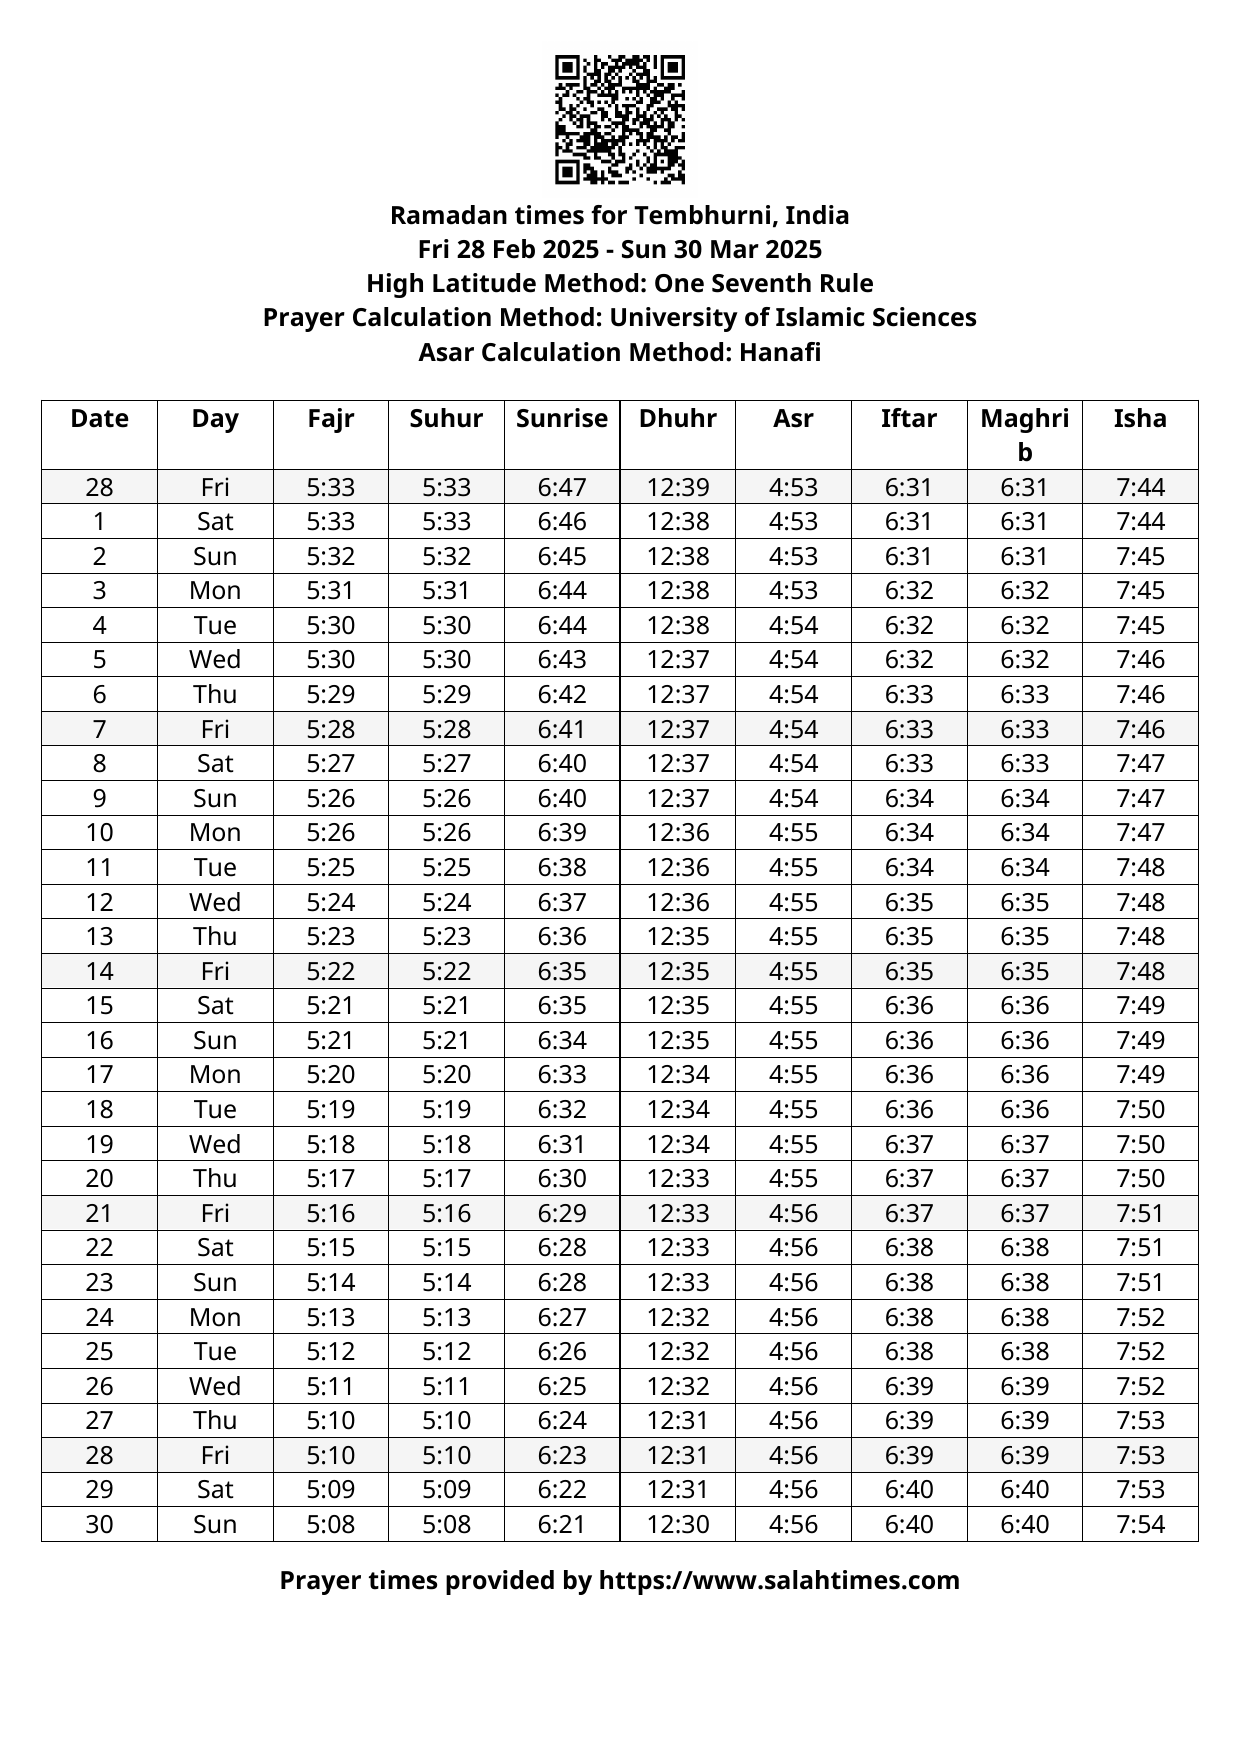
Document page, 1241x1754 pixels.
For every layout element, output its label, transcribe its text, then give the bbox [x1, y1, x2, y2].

table_cell 7:53 [1083, 1438, 1198, 1472]
table_cell 5:33 [274, 470, 388, 503]
table_cell 6:25 [505, 1369, 619, 1402]
table_cell 10 [42, 816, 157, 849]
table_cell 5:28 [274, 712, 388, 745]
table_header Sunrise [505, 401, 619, 469]
table_cell Fri [158, 954, 273, 987]
table_cell 4:56 [736, 1507, 851, 1541]
table_cell 6:34 [852, 816, 967, 849]
table_cell 1 [42, 504, 157, 538]
table_cell 6:39 [968, 1369, 1082, 1402]
table_cell 7:47 [1083, 746, 1198, 780]
table_header Maghrib [968, 401, 1082, 469]
table_cell 6:34 [968, 816, 1082, 849]
table_cell 15 [42, 989, 157, 1022]
table_cell Fri [158, 470, 273, 503]
table_cell Mon [158, 1300, 273, 1333]
table_cell 4:56 [736, 1369, 851, 1402]
table_cell 7:53 [1083, 1473, 1198, 1506]
table_cell 5:16 [389, 1196, 504, 1229]
table_cell 7:53 [1083, 1404, 1198, 1437]
table_cell 6:38 [968, 1300, 1082, 1333]
table_cell 6:28 [505, 1231, 619, 1264]
table_cell 6:34 [505, 1023, 619, 1057]
table_cell 12:38 [621, 539, 735, 572]
table_cell 6:40 [505, 781, 619, 814]
table_cell 4:55 [736, 1092, 851, 1126]
table_cell 5:21 [389, 989, 504, 1022]
table_cell 6:36 [968, 1058, 1082, 1091]
table_cell 12:37 [621, 781, 735, 814]
table_cell 6:35 [968, 954, 1082, 987]
table_cell 6:32 [968, 643, 1082, 676]
table_cell 5:10 [274, 1438, 388, 1472]
table_cell 5:21 [389, 1023, 504, 1057]
table_cell 5:33 [389, 504, 504, 538]
table_cell 5:29 [274, 677, 388, 711]
table_cell 6:30 [505, 1161, 619, 1195]
table_cell 7:46 [1083, 677, 1198, 711]
table_cell 4:53 [736, 574, 851, 607]
table_cell 5:12 [274, 1334, 388, 1368]
table_cell Sat [158, 1231, 273, 1264]
table_cell Mon [158, 1058, 273, 1091]
table_cell 4:54 [736, 712, 851, 745]
table_cell 4:55 [736, 989, 851, 1022]
table_cell 6:34 [852, 850, 967, 884]
table_cell 6:41 [505, 712, 619, 745]
picture [542, 41, 699, 198]
table_cell 7:46 [1083, 643, 1198, 676]
table_cell Tue [158, 850, 273, 884]
table_cell 5:30 [274, 643, 388, 676]
table_cell 6:47 [505, 470, 619, 503]
table_cell 5:21 [274, 989, 388, 1022]
table_cell 6:24 [505, 1404, 619, 1437]
table_cell 5:30 [389, 643, 504, 676]
table_cell Thu [158, 677, 273, 711]
table_cell 4:54 [736, 608, 851, 642]
table_cell 5:31 [274, 574, 388, 607]
table_cell 7:44 [1083, 470, 1198, 503]
table_cell 7:50 [1083, 1127, 1198, 1160]
table_cell 5:20 [389, 1058, 504, 1091]
table_cell 12:35 [621, 1023, 735, 1057]
table_cell 5:29 [389, 677, 504, 711]
table_cell 4:54 [736, 643, 851, 676]
table_cell 28 [42, 470, 157, 503]
table_header Dhuhr [621, 401, 735, 469]
table_cell 22 [42, 1231, 157, 1264]
table_cell 6:36 [968, 1023, 1082, 1057]
table_cell 12:38 [621, 574, 735, 607]
table_cell 5:26 [389, 781, 504, 814]
table_cell 5:09 [389, 1473, 504, 1506]
table_cell 5:21 [274, 1023, 388, 1057]
table_cell 4:56 [736, 1265, 851, 1299]
table_cell 4:56 [736, 1196, 851, 1229]
table_cell 4:54 [736, 781, 851, 814]
table_cell 12:34 [621, 1092, 735, 1126]
table_cell 3 [42, 574, 157, 607]
table_cell 5:17 [389, 1161, 504, 1195]
table_cell Sat [158, 1473, 273, 1506]
table_cell 12:37 [621, 643, 735, 676]
table_cell 4:56 [736, 1231, 851, 1264]
table_cell 4 [42, 608, 157, 642]
table_cell 2 [42, 539, 157, 572]
table_cell 12:38 [621, 608, 735, 642]
table_cell 12:31 [621, 1404, 735, 1437]
table_cell Fri [158, 1438, 273, 1472]
table_cell Thu [158, 1161, 273, 1195]
table_cell 12:31 [621, 1438, 735, 1472]
table_cell 6:37 [852, 1196, 967, 1229]
table_cell 19 [42, 1127, 157, 1160]
table_cell 6:39 [505, 816, 619, 849]
table_cell 6:40 [505, 746, 619, 780]
table_cell 6:39 [968, 1438, 1082, 1472]
table_cell 6:33 [852, 712, 967, 745]
table_header Isha [1083, 401, 1198, 469]
table_cell Tue [158, 608, 273, 642]
table_cell 6:35 [505, 989, 619, 1022]
table_cell 12:39 [621, 470, 735, 503]
table_cell 5:09 [274, 1473, 388, 1506]
table_cell 5:23 [389, 919, 504, 953]
table_cell 7:52 [1083, 1369, 1198, 1402]
table_cell Wed [158, 1369, 273, 1402]
table_cell 5:13 [274, 1300, 388, 1333]
table_cell 12:35 [621, 989, 735, 1022]
table_cell 5:08 [274, 1507, 388, 1541]
table_cell 26 [42, 1369, 157, 1402]
table_cell 6:31 [505, 1127, 619, 1160]
table_cell 6:37 [968, 1196, 1082, 1229]
table_cell 12:36 [621, 885, 735, 918]
table_cell 6:33 [852, 677, 967, 711]
table_cell 7:45 [1083, 574, 1198, 607]
table_cell 5:33 [274, 504, 388, 538]
table_cell 12:33 [621, 1231, 735, 1264]
table_cell 5:10 [274, 1404, 388, 1437]
table_cell 5:11 [274, 1369, 388, 1402]
table_cell 6:33 [505, 1058, 619, 1091]
table_cell 6:38 [968, 1231, 1082, 1264]
table_cell 6:21 [505, 1507, 619, 1541]
table_cell 6:40 [852, 1507, 967, 1541]
table_cell Mon [158, 574, 273, 607]
table_cell Mon [158, 816, 273, 849]
table_cell 5:28 [389, 712, 504, 745]
table_cell 4:55 [736, 954, 851, 987]
table_cell 4:55 [736, 1058, 851, 1091]
table_cell 12:32 [621, 1369, 735, 1402]
table_cell Tue [158, 1092, 273, 1126]
table_cell 6:33 [968, 712, 1082, 745]
table_cell 4:55 [736, 885, 851, 918]
table_cell 6:38 [852, 1265, 967, 1299]
table_cell 7 [42, 712, 157, 745]
table_cell 6:27 [505, 1300, 619, 1333]
table_cell 6:23 [505, 1438, 619, 1472]
table_cell Sun [158, 781, 273, 814]
table_cell 6:38 [968, 1334, 1082, 1368]
table_cell 12:36 [621, 850, 735, 884]
table_cell Wed [158, 1127, 273, 1160]
table_cell Sun [158, 539, 273, 572]
table_cell 6:32 [852, 608, 967, 642]
table_cell 6:29 [505, 1196, 619, 1229]
table_cell Wed [158, 643, 273, 676]
table_cell 5:12 [389, 1334, 504, 1368]
table_cell 5:24 [274, 885, 388, 918]
table_cell 7:52 [1083, 1334, 1198, 1368]
table_cell 6:31 [968, 504, 1082, 538]
table_cell 24 [42, 1300, 157, 1333]
table_cell 8 [42, 746, 157, 780]
table_cell 9 [42, 781, 157, 814]
table_cell 5:18 [274, 1127, 388, 1160]
table_cell 5:32 [389, 539, 504, 572]
table_cell 6:35 [852, 919, 967, 953]
table_cell Sun [158, 1265, 273, 1299]
table_cell 5:23 [274, 919, 388, 953]
table_cell 4:54 [736, 677, 851, 711]
table_cell 6:40 [852, 1473, 967, 1506]
table_cell 4:55 [736, 1127, 851, 1160]
table_cell 6:39 [852, 1369, 967, 1402]
table_cell 6:35 [852, 885, 967, 918]
table_cell 12 [42, 885, 157, 918]
table_cell 7:54 [1083, 1507, 1198, 1541]
table_cell 6:31 [852, 470, 967, 503]
table_cell 5:10 [389, 1404, 504, 1437]
table_cell 5:19 [274, 1092, 388, 1126]
table_cell 7:48 [1083, 885, 1198, 918]
table_cell 5:10 [389, 1438, 504, 1472]
table_cell Fri [158, 1196, 273, 1229]
table_cell 7:51 [1083, 1265, 1198, 1299]
table_cell 5:13 [389, 1300, 504, 1333]
table_cell 28 [42, 1438, 157, 1472]
table_cell 4:53 [736, 470, 851, 503]
table_cell 12:32 [621, 1334, 735, 1368]
table_cell 7:46 [1083, 712, 1198, 745]
table_cell 12:36 [621, 816, 735, 849]
table_cell 5:15 [389, 1231, 504, 1264]
table_cell 12:33 [621, 1161, 735, 1195]
table_cell 6:33 [968, 746, 1082, 780]
table_cell 12:35 [621, 919, 735, 953]
table_cell 7:50 [1083, 1092, 1198, 1126]
table_cell 6:38 [852, 1334, 967, 1368]
table_cell 6:36 [505, 919, 619, 953]
table_cell 6:32 [505, 1092, 619, 1126]
table_cell 4:55 [736, 850, 851, 884]
table_cell 5:16 [274, 1196, 388, 1229]
table_cell 6:34 [852, 781, 967, 814]
table_cell 12:33 [621, 1196, 735, 1229]
table_cell Fri [158, 712, 273, 745]
table_cell 6:35 [968, 885, 1082, 918]
table_cell Sat [158, 989, 273, 1022]
table_cell 6:31 [968, 539, 1082, 572]
table_header Date [42, 401, 157, 469]
table_cell 6:38 [852, 1300, 967, 1333]
table_cell 7:48 [1083, 954, 1198, 987]
table_cell 6:45 [505, 539, 619, 572]
table_cell 5:20 [274, 1058, 388, 1091]
table_cell 7:51 [1083, 1196, 1198, 1229]
table_cell 6:44 [505, 608, 619, 642]
table_cell 30 [42, 1507, 157, 1541]
table_header Fajr [274, 401, 388, 469]
table_cell 5:25 [274, 850, 388, 884]
table_cell 5:26 [274, 816, 388, 849]
table_cell 6:46 [505, 504, 619, 538]
table_cell 6:39 [852, 1438, 967, 1472]
table_cell 16 [42, 1023, 157, 1057]
text High Latitude Method: One Seventh Rule [42, 266, 1198, 300]
table_cell 6:38 [968, 1265, 1082, 1299]
table_header Iftar [852, 401, 967, 469]
table_cell 6:37 [968, 1161, 1082, 1195]
table_cell Sun [158, 1507, 273, 1541]
table_cell 7:45 [1083, 608, 1198, 642]
table_cell 12:30 [621, 1507, 735, 1541]
table_cell 12:34 [621, 1058, 735, 1091]
table_cell 6:37 [968, 1127, 1082, 1160]
table_cell 12:37 [621, 677, 735, 711]
table_cell 7:44 [1083, 504, 1198, 538]
table_cell 6:28 [505, 1265, 619, 1299]
table_cell 6:33 [968, 677, 1082, 711]
table_cell 5:17 [274, 1161, 388, 1195]
table_cell 6:35 [852, 954, 967, 987]
table_cell 27 [42, 1404, 157, 1437]
table_cell 6:36 [852, 989, 967, 1022]
table_cell Sat [158, 504, 273, 538]
table_cell 6 [42, 677, 157, 711]
table_cell 6:37 [852, 1127, 967, 1160]
table_cell Thu [158, 919, 273, 953]
table_cell 6:36 [852, 1023, 967, 1057]
table_header Day [158, 401, 273, 469]
table_cell 21 [42, 1196, 157, 1229]
table_cell 13 [42, 919, 157, 953]
table_cell 6:38 [505, 850, 619, 884]
table_cell 7:48 [1083, 850, 1198, 884]
table_cell 5:27 [274, 746, 388, 780]
table_cell 4:55 [736, 919, 851, 953]
table_cell 4:53 [736, 539, 851, 572]
table_cell 6:31 [852, 539, 967, 572]
table_cell 6:33 [852, 746, 967, 780]
table_cell 6:36 [852, 1058, 967, 1091]
table_cell 5:31 [389, 574, 504, 607]
table_cell 5:24 [389, 885, 504, 918]
table_cell 18 [42, 1092, 157, 1126]
table_cell 6:35 [968, 919, 1082, 953]
table_cell 6:22 [505, 1473, 619, 1506]
table_cell 5:22 [389, 954, 504, 987]
table_cell 6:43 [505, 643, 619, 676]
table_header Asr [736, 401, 851, 469]
table_cell 12:37 [621, 746, 735, 780]
table_cell 5:14 [389, 1265, 504, 1299]
table_cell Wed [158, 885, 273, 918]
table_cell 6:40 [968, 1473, 1082, 1506]
table_cell 4:54 [736, 746, 851, 780]
table_cell 17 [42, 1058, 157, 1091]
table_cell 12:31 [621, 1473, 735, 1506]
text Fri 28 Feb 2025 - Sun 30 Mar 2025 [42, 232, 1198, 266]
table_cell 6:32 [968, 608, 1082, 642]
table_cell 6:36 [968, 1092, 1082, 1126]
table_cell Sun [158, 1023, 273, 1057]
table_cell 7:49 [1083, 1058, 1198, 1091]
text Ramadan times for Tembhurni, India [42, 198, 1198, 232]
table_cell 6:36 [852, 1092, 967, 1126]
table_cell 4:56 [736, 1334, 851, 1368]
table_cell 4:55 [736, 1161, 851, 1195]
table_cell 6:35 [505, 954, 619, 987]
table_cell 6:38 [852, 1231, 967, 1264]
table_cell 5:08 [389, 1507, 504, 1541]
table_cell 7:45 [1083, 539, 1198, 572]
table_cell 6:37 [852, 1161, 967, 1195]
table_cell 12:38 [621, 504, 735, 538]
table_cell 5:14 [274, 1265, 388, 1299]
table_cell 7:51 [1083, 1231, 1198, 1264]
table_cell 12:32 [621, 1300, 735, 1333]
table_cell 6:42 [505, 677, 619, 711]
table_cell 6:31 [968, 470, 1082, 503]
table_cell 5:27 [389, 746, 504, 780]
table_cell 5:25 [389, 850, 504, 884]
table_cell 5:33 [389, 470, 504, 503]
table_cell 6:36 [968, 989, 1082, 1022]
table_cell 7:48 [1083, 919, 1198, 953]
table_cell 5:22 [274, 954, 388, 987]
table_cell Sat [158, 746, 273, 780]
table_cell 6:34 [968, 850, 1082, 884]
table_cell 7:47 [1083, 816, 1198, 849]
table_header Suhur [389, 401, 504, 469]
table_cell 7:52 [1083, 1300, 1198, 1333]
table_cell 25 [42, 1334, 157, 1368]
table_cell 6:32 [852, 643, 967, 676]
table_cell 6:40 [968, 1507, 1082, 1541]
text Prayer Calculation Method: University of Islamic Sciences [42, 300, 1198, 334]
table_cell 5:32 [274, 539, 388, 572]
table_cell 12:34 [621, 1127, 735, 1160]
table_cell 4:56 [736, 1404, 851, 1437]
table_cell 6:31 [852, 504, 967, 538]
table_cell 5:18 [389, 1127, 504, 1160]
table_cell 7:47 [1083, 781, 1198, 814]
table_cell Thu [158, 1404, 273, 1437]
table_cell 29 [42, 1473, 157, 1506]
table_cell 6:32 [968, 574, 1082, 607]
table_cell 6:44 [505, 574, 619, 607]
table_cell 6:34 [968, 781, 1082, 814]
table_cell 20 [42, 1161, 157, 1195]
table_cell 7:50 [1083, 1161, 1198, 1195]
table_cell 11 [42, 850, 157, 884]
table_cell 14 [42, 954, 157, 987]
table_cell 4:55 [736, 1023, 851, 1057]
table_cell 4:55 [736, 816, 851, 849]
table_cell 7:49 [1083, 989, 1198, 1022]
text Asar Calculation Method: Hanafi [42, 334, 1198, 368]
table_cell 12:33 [621, 1265, 735, 1299]
table_cell 4:56 [736, 1473, 851, 1506]
table_cell 6:26 [505, 1334, 619, 1368]
table_cell 5:30 [274, 608, 388, 642]
table_cell 6:32 [852, 574, 967, 607]
table_cell 6:39 [968, 1404, 1082, 1437]
text Prayer times provided by https://www.salahtimes.com [42, 1563, 1198, 1597]
table_cell 5:19 [389, 1092, 504, 1126]
table_cell 23 [42, 1265, 157, 1299]
table_cell 12:37 [621, 712, 735, 745]
table_cell 5:15 [274, 1231, 388, 1264]
table_cell 12:35 [621, 954, 735, 987]
table_cell 5:26 [389, 816, 504, 849]
table_cell 4:56 [736, 1300, 851, 1333]
table_cell 4:53 [736, 504, 851, 538]
table_cell 5:11 [389, 1369, 504, 1402]
table_cell Tue [158, 1334, 273, 1368]
table_cell 5:26 [274, 781, 388, 814]
table_cell 7:49 [1083, 1023, 1198, 1057]
table_cell 5:30 [389, 608, 504, 642]
table_cell 6:37 [505, 885, 619, 918]
table_cell 4:56 [736, 1438, 851, 1472]
table_cell 5 [42, 643, 157, 676]
table_cell 6:39 [852, 1404, 967, 1437]
